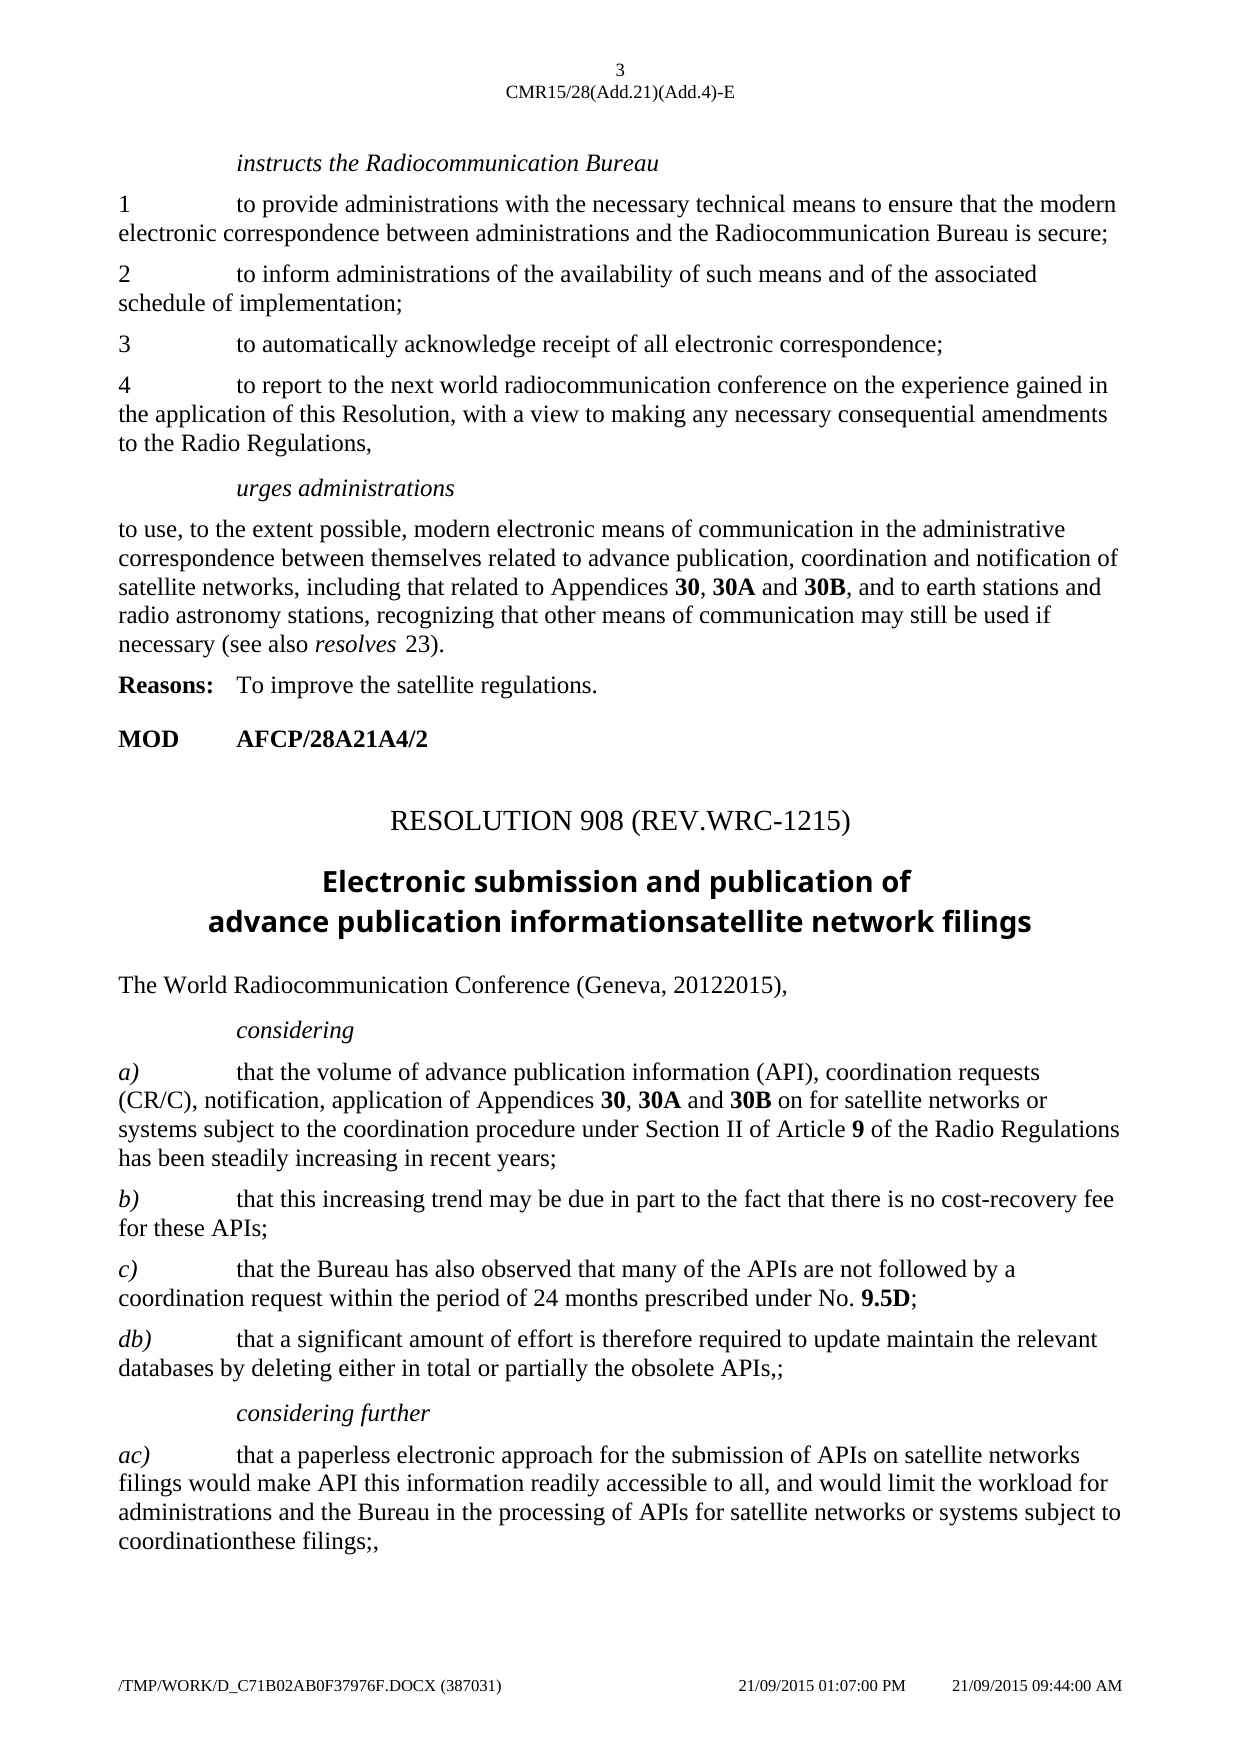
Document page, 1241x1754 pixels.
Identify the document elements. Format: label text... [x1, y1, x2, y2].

text urges administrations [236, 473, 1122, 502]
text to use, to the extent possible, modern electronic means of communication in the administrative correspondence between themselves related to advance publication, coordination and notification of satellite networks, including that related to Appendices 30, 30A and 30B, and to earth stations and radio astronomy stations, recognizing that other means of communication may still be used if necessary (see also resolves ). [118, 514, 1122, 658]
text ) that a significant amount of effort is required to the relevant databases [118, 1324, 1122, 1382]
text instructs the Radiocommunication Bureau [236, 148, 1122, 176]
text a) that the volume of advance publication information (API) satellite networks or systems has been steadily increasing in recent years; [118, 1057, 1122, 1172]
title The World Radiocommunication Conference (Geneva, ), [118, 970, 1122, 999]
text 4 to report to the next world radiocommunication conference on the experience gained in the application of this Resolution, with a view to making any necessary consequential amendments to the Radio Regulations, [118, 370, 1122, 456]
text 1 to provide administrations with the necessary technical means to ensure that the modern electronic correspondence between administrations and the Radiocommunication Bureau is secure; [118, 189, 1122, 246]
text MOD AFCP/28A21A4/2 [118, 724, 1122, 753]
text RESOLUTION 908 (WRC-) [118, 803, 1122, 837]
text considering [236, 1016, 1122, 1044]
text ) that a paperless electronic approach for the submission of satellite network would make information readily accessible to all, and would limit the workload for administrations and the Bureau in the processing of [118, 1440, 1122, 1555]
text 3 to automatically acknowledge receipt of all electronic correspondence; [118, 329, 1122, 358]
title Electronic submission and publication of [118, 862, 1122, 941]
text 2 to inform administrations of the availability of such means and of the associated schedule of implementation; [118, 259, 1122, 316]
text Reasons: To improve the satellite regulations. [118, 671, 1122, 699]
